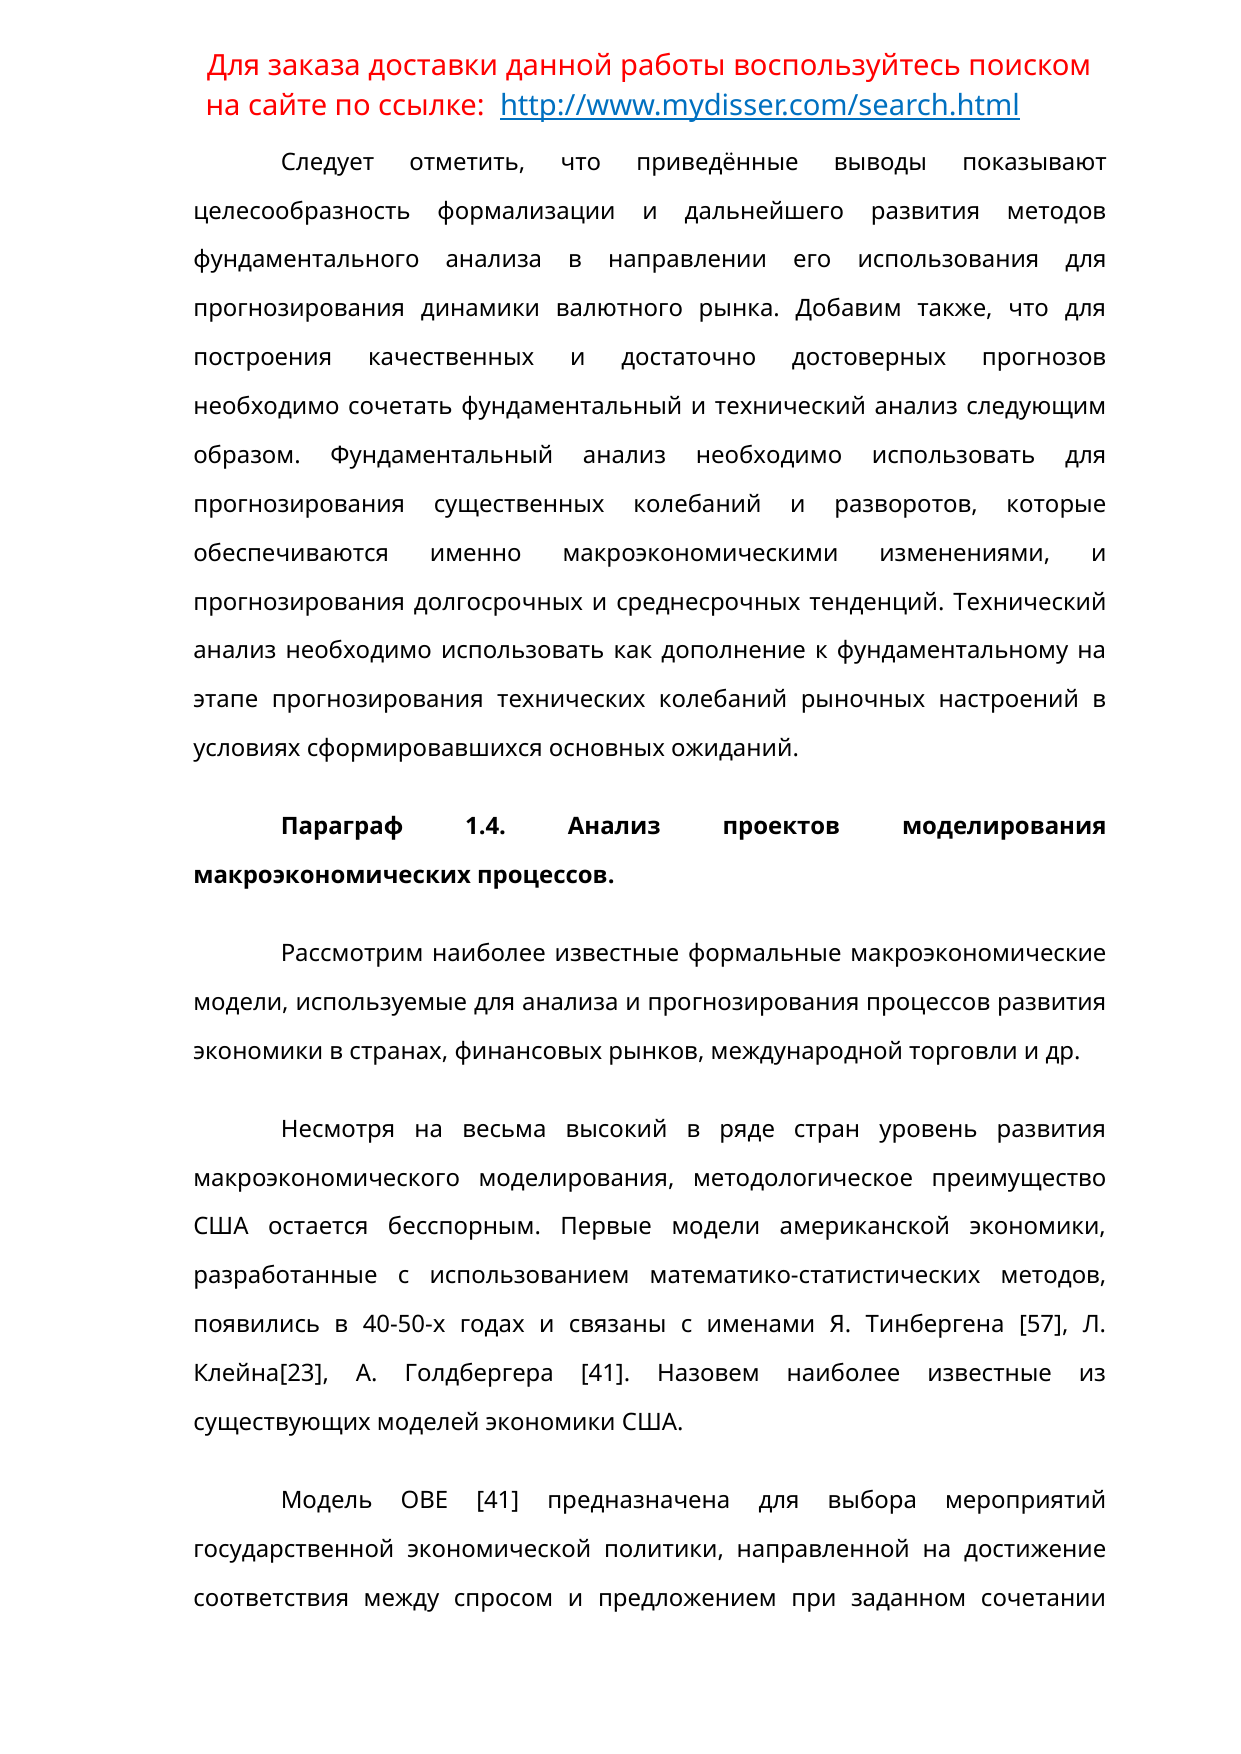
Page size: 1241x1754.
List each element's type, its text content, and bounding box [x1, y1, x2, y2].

text Несмотря на весьма высокий в ряде стран уровень развития макроэкономического моделирования, методологическое преимущество США остается бесспорным. Первые модели американской экономики, разработанные с использованием математико-статистических методов, появились в 40-50-х годах и связаны с именами Я. Тинбергена [57], Л. Клейна[23], А. Голдбергера [41]. Назовем наиболее известные из существующих моделей экономики США. [193, 1111, 1107, 1437]
text Рассмотрим наиболее известные формальные макроэкономические модели, используемые для анализа и прогнозирования процессов развития экономики в странах, финансовых рынков, международной торговли и др. [193, 936, 1107, 1066]
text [193, 1483, 1107, 1613]
text Параграф 1.4. Анализ проектов моделирования макроэкономических процессов. [193, 809, 1107, 890]
text Следует отметить, что приведённые выводы показывают целесообразность формализации и дальнейшего развития методов фундаментального анализа в направлении его использования для прогнозирования динамики валютного рынка. Добавим также, что для построения качественных и достаточно достоверных прогнозов необходимо сочетать фундаментальный и технический анализ следующим образом. Фундаментальный анализ необходимо использовать для прогнозирования существенных колебаний и разворотов, которые обеспечиваются именно макроэкономическими изменениями, и прогнозирования долгосрочных и среднесрочных тенденций. Технический анализ необходимо использовать как дополнение к фундаментальному на этапе прогнозирования технических колебаний рыночных настроений в условиях сформировавшихся основных ожиданий. [193, 144, 1107, 763]
